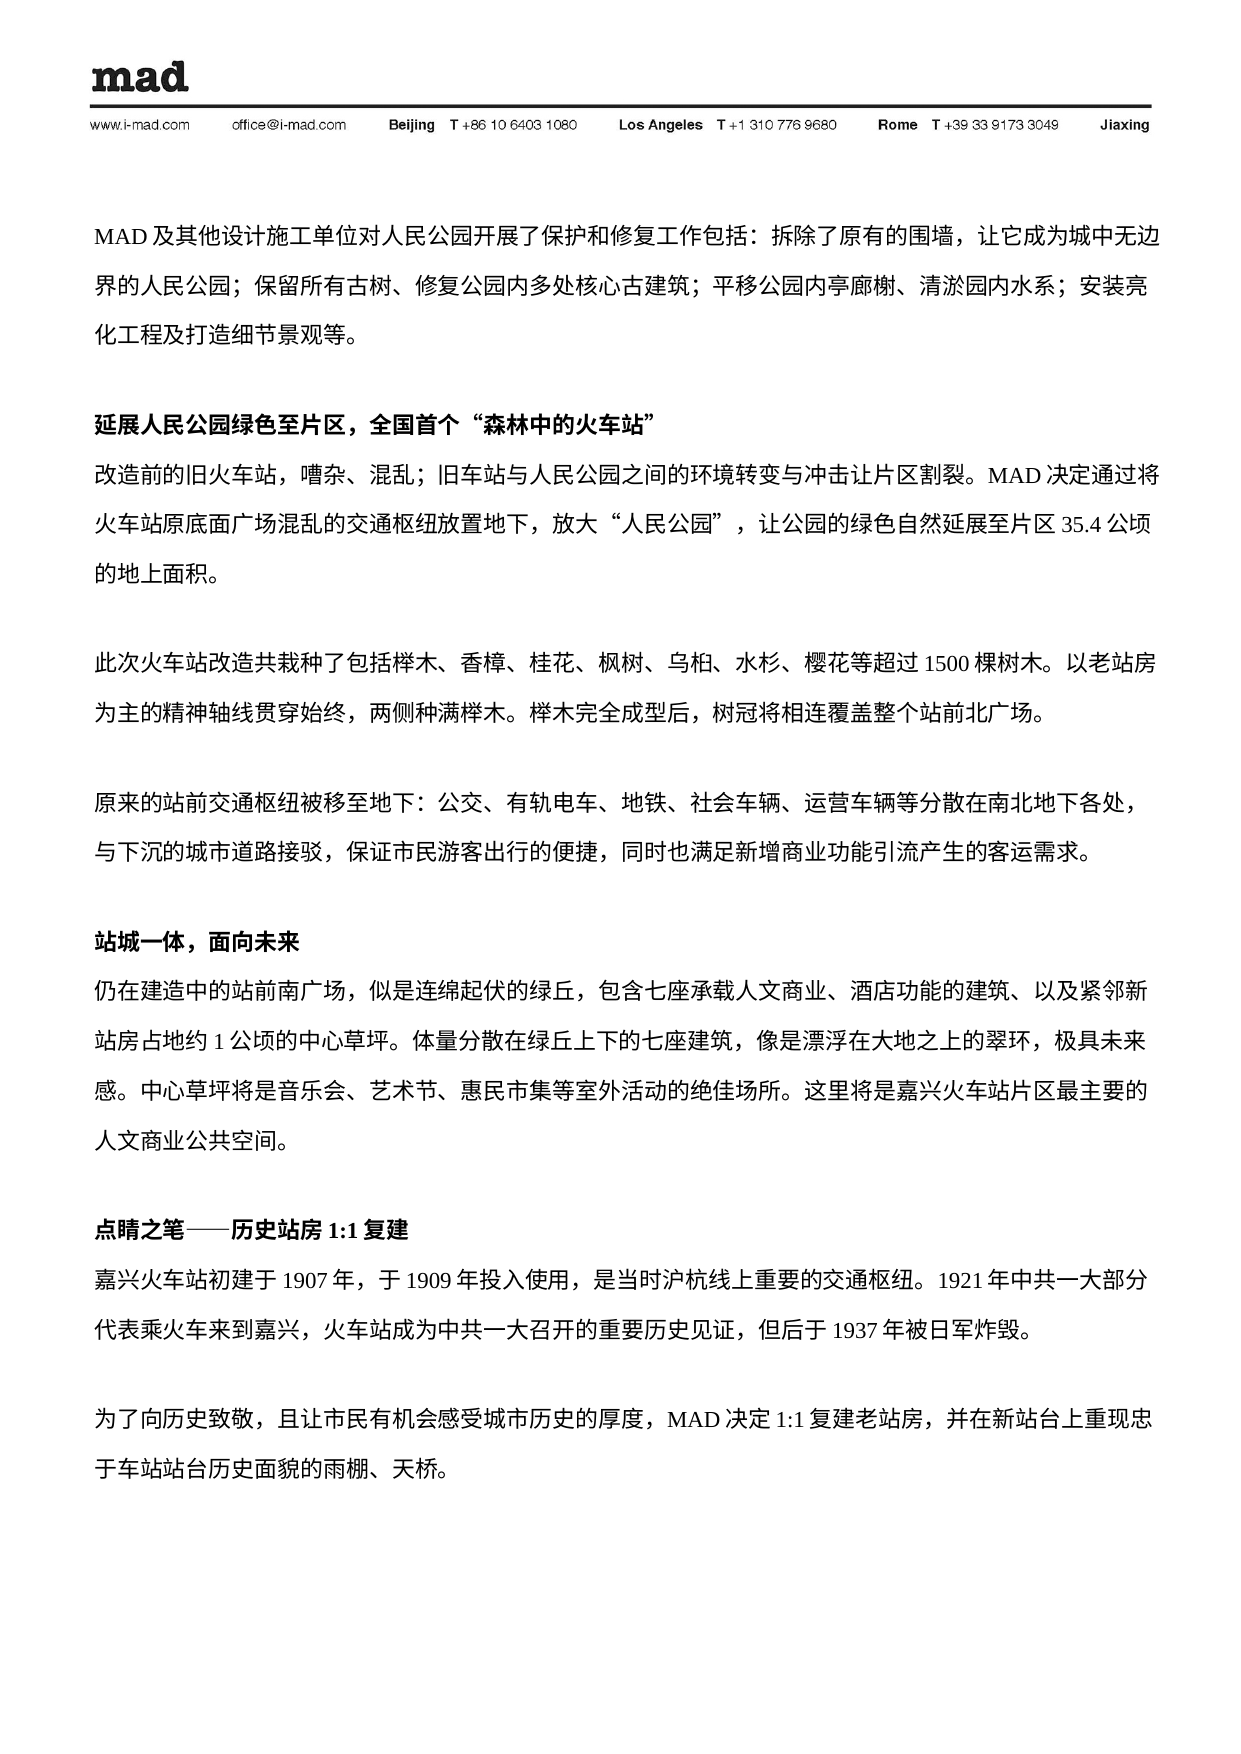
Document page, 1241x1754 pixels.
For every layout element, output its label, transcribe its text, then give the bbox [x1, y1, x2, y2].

text 点睛之笔——历史站房1:1复建 [94, 1212, 1165, 1245]
text 站城一体，面向未来 [94, 923, 1165, 957]
picture [1, 11, 1239, 189]
text 原来的站前交通枢纽被移至地下：公交、有轨电车、地铁、社会车辆、运营车辆等分散在南北地下各处，与下沉的城市道路接驳，保证市民游客出行的便捷，同时也满足新增商业功能引流产生的客运需求。 [94, 784, 1165, 867]
text MAD及其他设计施工单位对人民公园开展了保护和修复工作包括：拆除了原有的围墙，让它成为城中无边界的人民公园；保留所有古树、修复公园内多处核心古建筑；平移公园内亭廊榭、清淤园内水系；安装亮化工程及打造细节景观等。 [94, 218, 1165, 351]
text 延展人民公园绿色至片区，全国首个“森林中的火车站” [94, 407, 1165, 440]
text 改造前的旧火车站，嘈杂、混乱；旧车站与人民公园之间的环境转变与冲击让片区割裂。MAD决定通过将火车站原底面广场混乱的交通枢纽放置地下，放大“人民公园”，让公园的绿色自然延展至片区35.4公顷的地上面积。 [94, 456, 1165, 589]
text 仍在建造中的站前南广场，似是连绵起伏的绿丘，包含七座承载人文商业、酒店功能的建筑、以及紧邻新站房占地约1公顷的中心草坪。体量分散在绿丘上下的七座建筑，像是漂浮在大地之上的翠环，极具未来感。中心草坪将是音乐会、艺术节、惠民市集等室外活动的绝佳场所。这里将是嘉兴火车站片区最主要的人文商业公共空间。 [94, 973, 1165, 1156]
text 此次火车站改造共栽种了包括榉木、香樟、桂花、枫树、乌桕、水杉、樱花等超过1500棵树木。以老站房为主的精神轴线贯穿始终，两侧种满榉木。榉木完全成型后，树冠将相连覆盖整个站前北广场。 [94, 645, 1165, 728]
text 为了向历史致敬，且让市民有机会感受城市历史的厚度，MAD决定1:1复建老站房，并在新站台上重现忠于车站站台历史面貌的雨棚、天桥。 [94, 1401, 1165, 1484]
text 嘉兴火车站初建于1907年，于1909年投入使用，是当时沪杭线上重要的交通枢纽。1921年中共一大部分代表乘火车来到嘉兴，火车站成为中共一大召开的重要历史见证，但后于1937年被日军炸毁。 [94, 1262, 1165, 1345]
